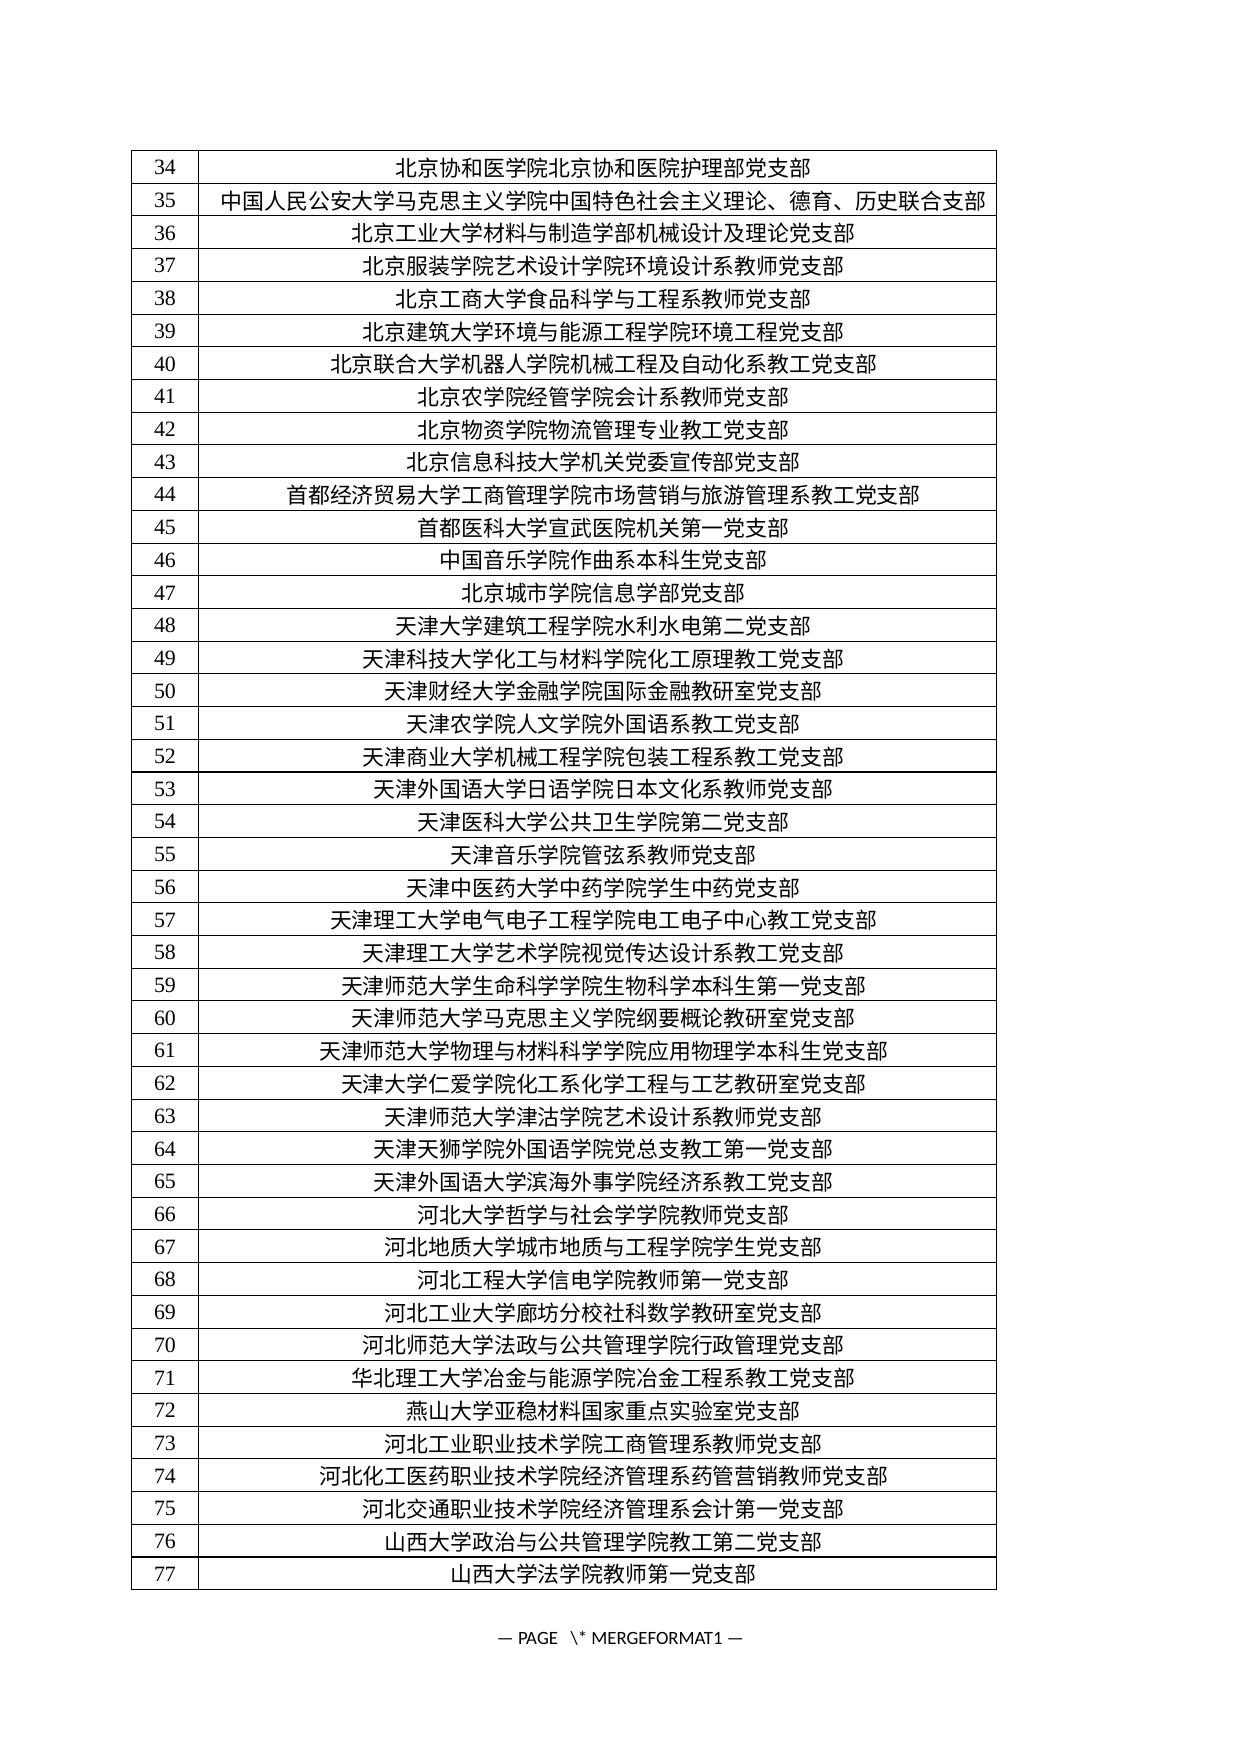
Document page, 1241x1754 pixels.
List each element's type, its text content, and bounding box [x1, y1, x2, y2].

table_cell 56 [132, 871, 198, 902]
table_cell 38 [132, 282, 198, 313]
table_cell 76 [132, 1525, 198, 1556]
table_cell 42 [132, 413, 198, 444]
table_cell 68 [132, 1263, 198, 1295]
table_cell 天津外国语大学日语学院日本文化系教师党支部 [199, 773, 996, 804]
table_cell 45 [132, 511, 198, 542]
table_cell 天津音乐学院管弦系教师党支部 [199, 838, 996, 869]
table_cell 77 [132, 1558, 198, 1589]
table_cell 天津天狮学院外国语学院党总支教工第一党支部 [199, 1132, 996, 1164]
table_cell 69 [132, 1296, 198, 1327]
table_cell 40 [132, 347, 198, 379]
table_cell 天津外国语大学滨海外事学院经济系教工党支部 [199, 1165, 996, 1197]
table_cell 37 [132, 249, 198, 281]
table_cell 天津师范大学物理与材料科学学院应用物理学本科生党支部 [199, 1034, 996, 1066]
table_cell 中国音乐学院作曲系本科生党支部 [199, 544, 996, 575]
table_cell 52 [132, 740, 198, 771]
table_cell 天津大学建筑工程学院水利水电第二党支部 [199, 609, 996, 641]
table_cell 70 [132, 1329, 198, 1360]
table_cell 北京建筑大学环境与能源工程学院环境工程党支部 [199, 315, 996, 346]
table_cell 46 [132, 544, 198, 575]
table_cell 天津师范大学马克思主义学院纲要概论教研室党支部 [199, 1001, 996, 1033]
table_cell 58 [132, 936, 198, 968]
table_cell 天津大学仁爱学院化工系化学工程与工艺教研室党支部 [199, 1067, 996, 1098]
table_cell 天津医科大学公共卫生学院第二党支部 [199, 805, 996, 837]
table_cell 53 [132, 773, 198, 804]
table_cell 北京工商大学食品科学与工程系教师党支部 [199, 282, 996, 313]
table_cell 62 [132, 1067, 198, 1098]
table_cell 河北地质大学城市地质与工程学院学生党支部 [199, 1230, 996, 1262]
table_cell 73 [132, 1427, 198, 1458]
table_cell 山西大学法学院教师第一党支部 [199, 1558, 996, 1589]
table_cell 天津农学院人文学院外国语系教工党支部 [199, 707, 996, 739]
table_cell 36 [132, 216, 198, 248]
table_cell 64 [132, 1132, 198, 1164]
table_cell 63 [132, 1100, 198, 1131]
table_cell 中国人民公安大学马克思主义学院中国特色社会主义理论、德育、历史联合支部 [199, 184, 996, 215]
table_cell 41 [132, 380, 198, 412]
table_cell 首都经济贸易大学工商管理学院市场营销与旅游管理系教工党支部 [199, 478, 996, 510]
table_cell 57 [132, 903, 198, 935]
table_cell 北京服装学院艺术设计学院环境设计系教师党支部 [199, 249, 996, 281]
table_cell 天津中医药大学中药学院学生中药党支部 [199, 871, 996, 902]
table_cell 60 [132, 1001, 198, 1033]
table_cell 北京工业大学材料与制造学部机械设计及理论党支部 [199, 216, 996, 248]
table_cell 河北师范大学法政与公共管理学院行政管理党支部 [199, 1329, 996, 1360]
table_cell 天津师范大学津沽学院艺术设计系教师党支部 [199, 1100, 996, 1131]
table_cell 华北理工大学冶金与能源学院冶金工程系教工党支部 [199, 1361, 996, 1393]
table_cell 44 [132, 478, 198, 510]
table_cell 54 [132, 805, 198, 837]
table_cell 34 [132, 151, 198, 183]
table_cell 72 [132, 1394, 198, 1426]
table_cell 66 [132, 1198, 198, 1229]
table_cell 39 [132, 315, 198, 346]
table_cell 燕山大学亚稳材料国家重点实验室党支部 [199, 1394, 996, 1426]
table_cell 75 [132, 1492, 198, 1524]
table_cell 48 [132, 609, 198, 641]
table_cell 35 [132, 184, 198, 215]
table_cell 65 [132, 1165, 198, 1197]
table_cell 河北工程大学信电学院教师第一党支部 [199, 1263, 996, 1295]
table_cell 47 [132, 576, 198, 608]
table_cell 59 [132, 969, 198, 1000]
table_cell 北京协和医学院北京协和医院护理部党支部 [199, 151, 996, 183]
table_cell 61 [132, 1034, 198, 1066]
table_cell 北京城市学院信息学部党支部 [199, 576, 996, 608]
table_cell 河北交通职业技术学院经济管理系会计第一党支部 [199, 1492, 996, 1524]
table_cell 首都医科大学宣武医院机关第一党支部 [199, 511, 996, 542]
table_cell 河北化工医药职业技术学院经济管理系药管营销教师党支部 [199, 1459, 996, 1491]
table_cell 67 [132, 1230, 198, 1262]
table_cell 50 [132, 674, 198, 706]
table_cell 河北大学哲学与社会学学院教师党支部 [199, 1198, 996, 1229]
table_cell 天津理工大学艺术学院视觉传达设计系教工党支部 [199, 936, 996, 968]
table_cell 北京信息科技大学机关党委宣传部党支部 [199, 445, 996, 477]
table_cell 49 [132, 642, 198, 673]
table_cell 51 [132, 707, 198, 739]
table_cell 北京农学院经管学院会计系教师党支部 [199, 380, 996, 412]
table_cell 74 [132, 1459, 198, 1491]
table_cell 北京联合大学机器人学院机械工程及自动化系教工党支部 [199, 347, 996, 379]
table_cell 55 [132, 838, 198, 869]
table_cell 北京物资学院物流管理专业教工党支部 [199, 413, 996, 444]
table_cell 71 [132, 1361, 198, 1393]
table_cell 山西大学政治与公共管理学院教工第二党支部 [199, 1525, 996, 1556]
table_cell 天津科技大学化工与材料学院化工原理教工党支部 [199, 642, 996, 673]
table_cell 天津师范大学生命科学学院生物科学本科生第一党支部 [199, 969, 996, 1000]
table_cell 天津理工大学电气电子工程学院电工电子中心教工党支部 [199, 903, 996, 935]
table_cell 河北工业大学廊坊分校社科数学教研室党支部 [199, 1296, 996, 1327]
table_cell 天津商业大学机械工程学院包装工程系教工党支部 [199, 740, 996, 771]
table_cell 天津财经大学金融学院国际金融教研室党支部 [199, 674, 996, 706]
table_cell 43 [132, 445, 198, 477]
table_cell 河北工业职业技术学院工商管理系教师党支部 [199, 1427, 996, 1458]
